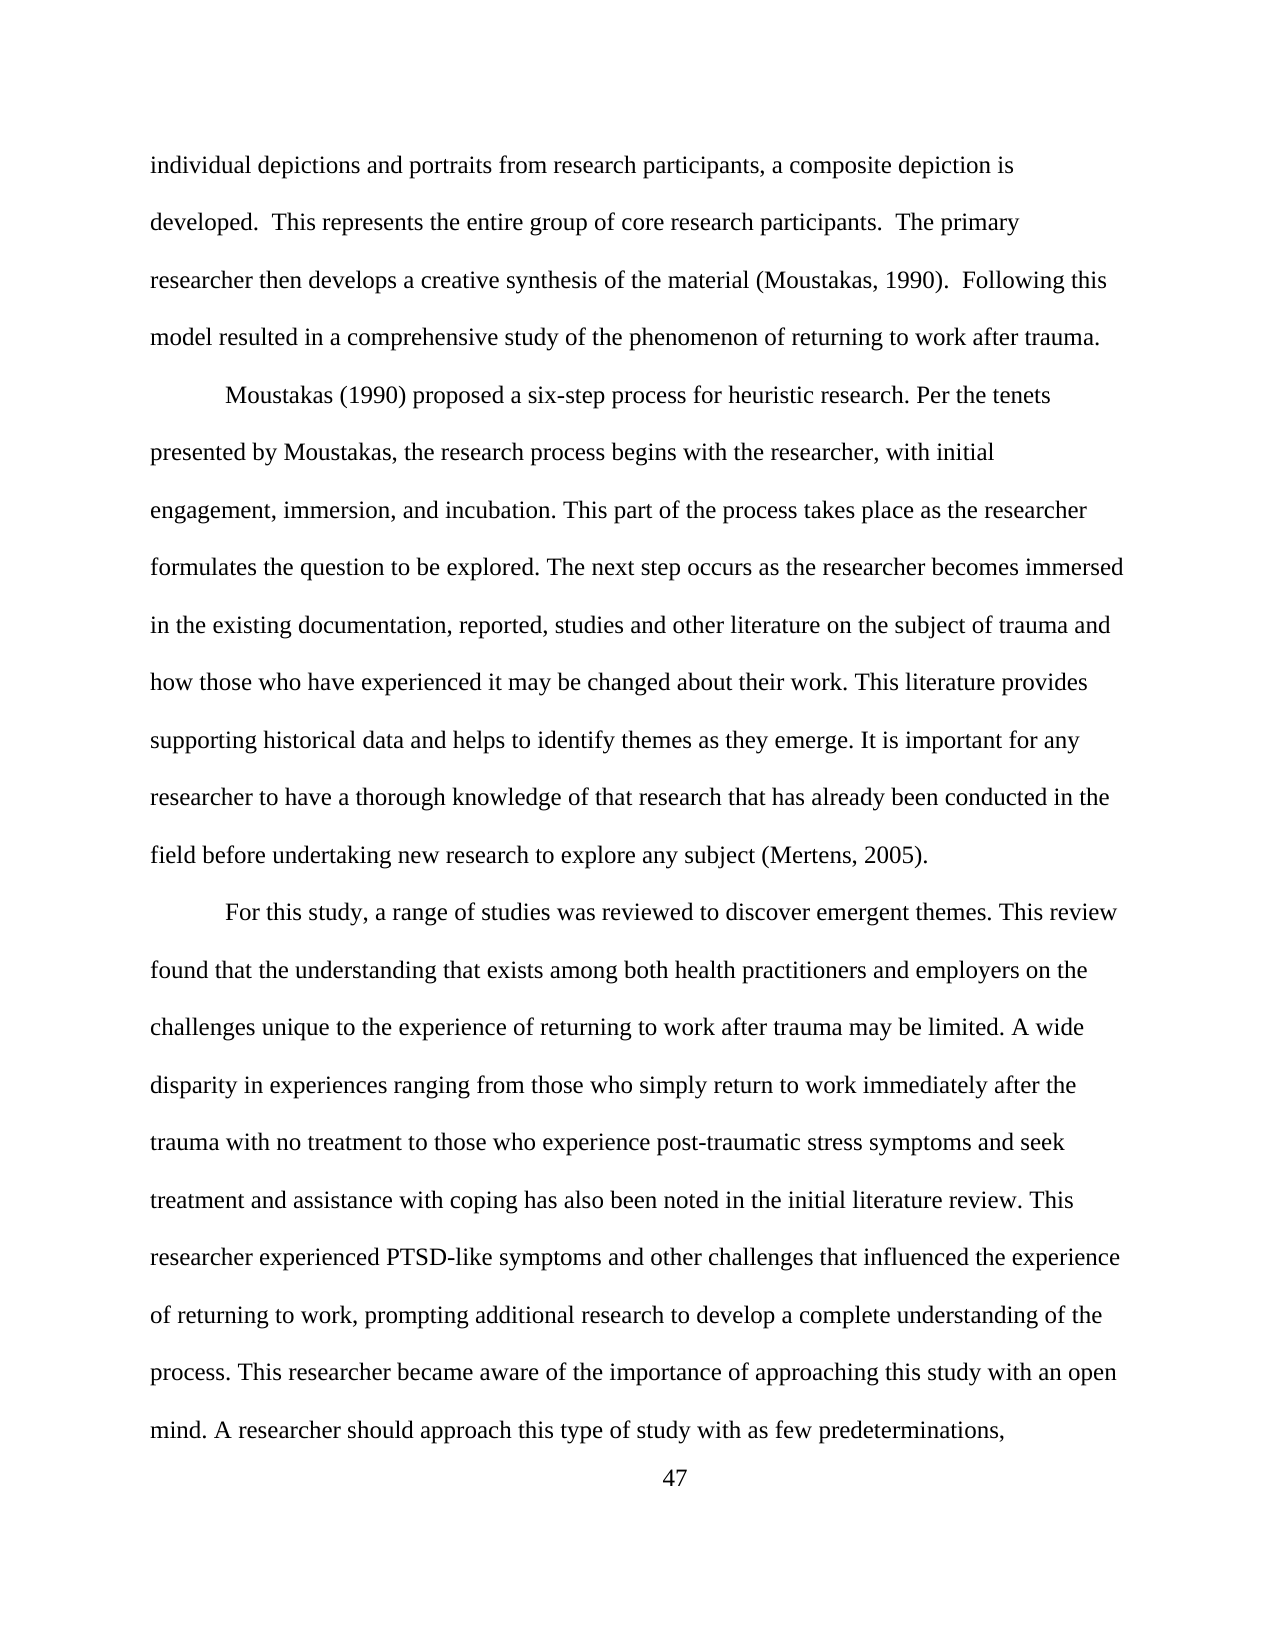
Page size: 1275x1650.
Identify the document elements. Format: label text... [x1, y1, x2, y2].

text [150, 897, 1125, 1444]
text Moustakas (1990) proposed a six-step process for heuristic research. Per the tenets presented by Moustakas, the research process begins with the researcher, with initial engagement, immersion, and incubation. This part of the process takes place as the researcher formulates the question to be explored. The next step occurs as the researcher becomes immersed in the existing documentation, reported, studies and other literature on the subject of trauma and how those who have experienced it may be changed about their work. This literature provides supporting historical data and helps to identify themes as they emerge. It is important for any researcher to have a thorough knowledge of that research that has already been conducted in the field before undertaking new research to explore any subject (Mertens, 2005). [150, 380, 1125, 869]
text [150, 150, 1125, 351]
